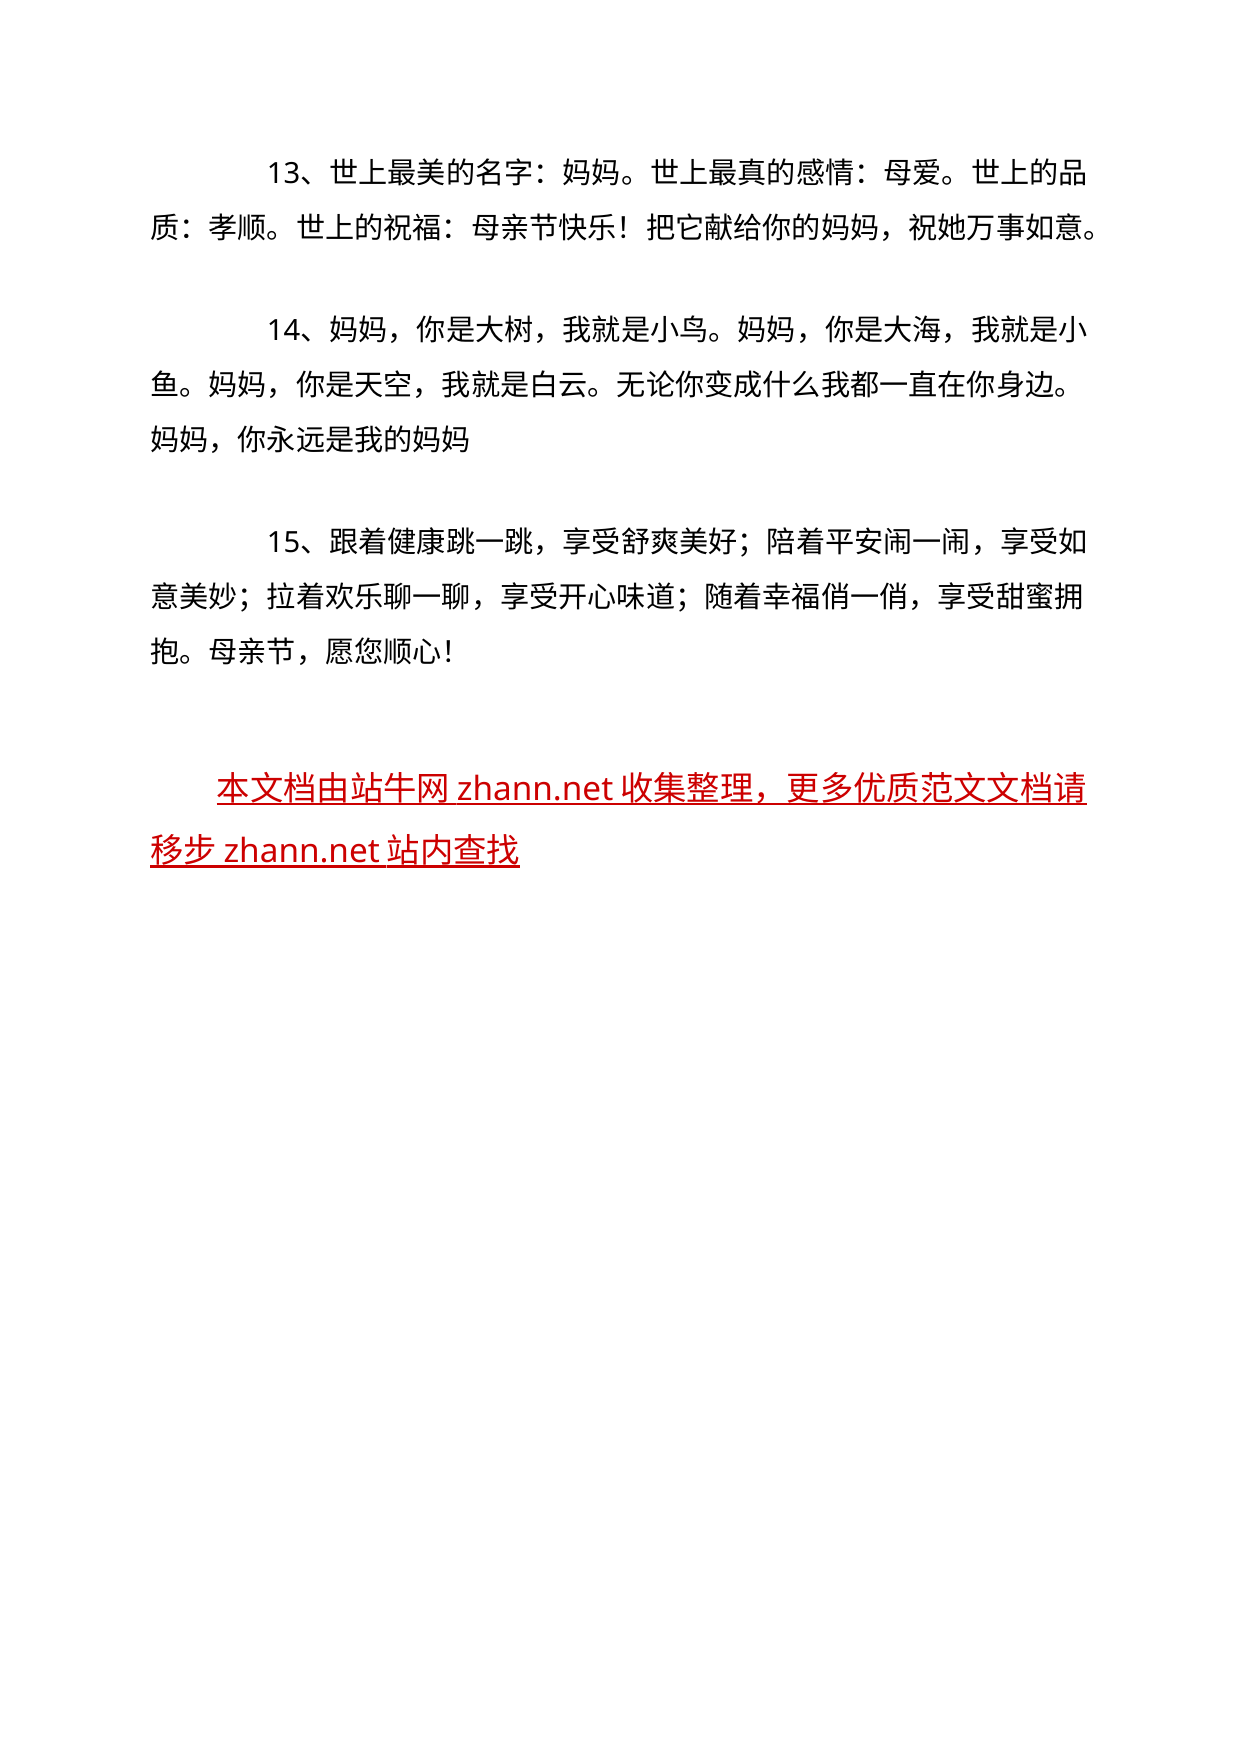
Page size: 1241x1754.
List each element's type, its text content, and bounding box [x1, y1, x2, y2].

text 本文档由站牛网zhann.net收集整理，更多优质范文文档请移步zhann.net站内查找 [150, 761, 1090, 873]
text 13、世上最美的名字：妈妈。世上最真的感情：母爱。世上的品质：孝顺。世上的祝福：母亲节快乐！把它献给你的妈妈，祝她万事如意。 [150, 150, 1090, 247]
text 14、妈妈，你是大树，我就是小鸟。妈妈，你是大海，我就是小鱼。妈妈，你是天空，我就是白云。无论你变成什么我都一直在你身边。妈妈，你永远是我的妈妈 [150, 307, 1090, 459]
text 15、跟着健康跳一跳，享受舒爽美好；陪着平安闹一闹，享受如意美妙；拉着欢乐聊一聊，享受开心味道；随着幸福俏一俏，享受甜蜜拥抱。母亲节，愿您顺心！ [150, 518, 1090, 671]
